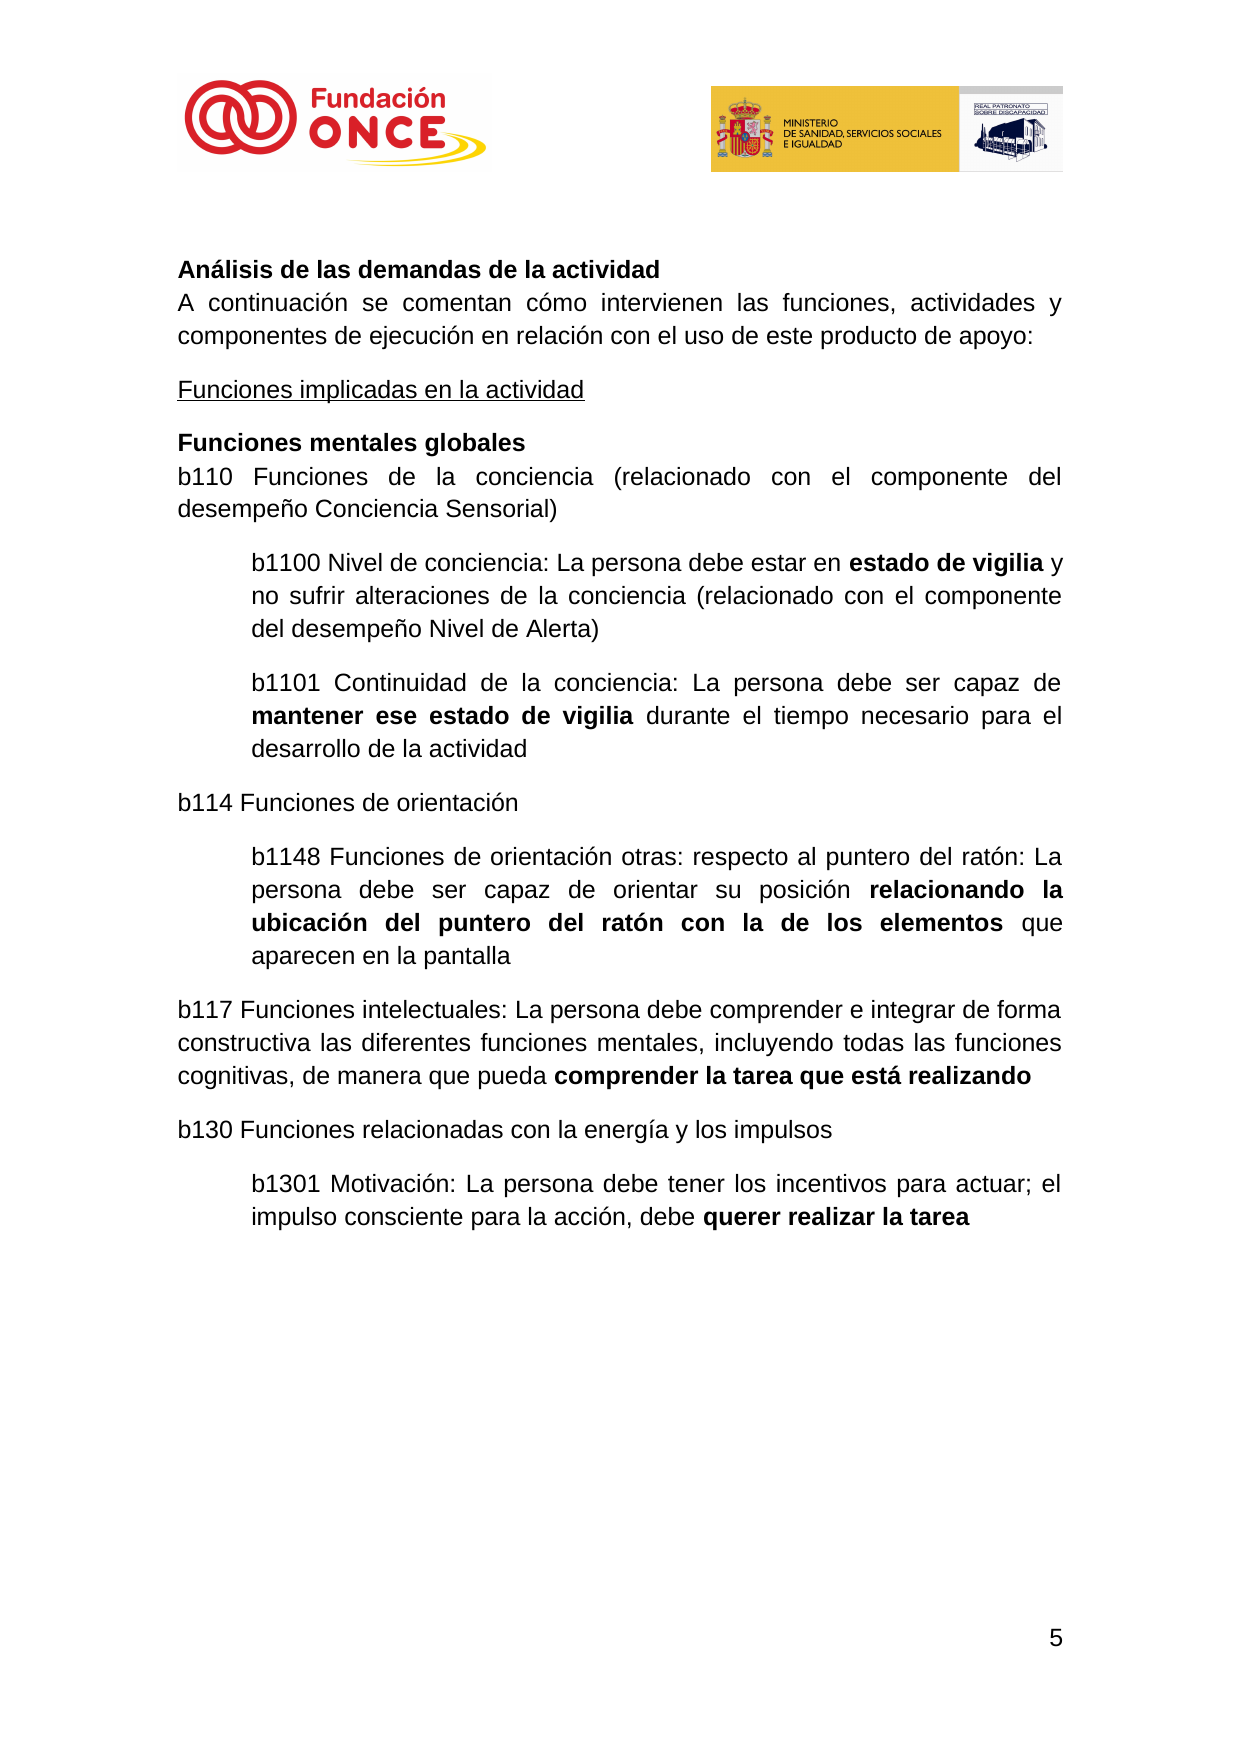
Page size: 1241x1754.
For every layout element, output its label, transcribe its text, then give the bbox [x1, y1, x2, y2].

text b130 Funciones relacionadas con la energía y los impulsos [177, 1115, 1063, 1143]
picture [711, 86, 1063, 172]
text b1101 Continuidad de la conciencia: La persona debe ser capaz de mantener ese estado de vigilia durante el tiempo necesario para el desarrollo de la actividad [251, 668, 1063, 763]
picture [177, 73, 493, 172]
text b117 Funciones intelectuales: La persona debe comprender e integrar de forma constructiva las diferentes funciones mentales, incluyendo todas las funciones cognitivas, de manera que pueda comprender la tarea que está realizando [177, 995, 1063, 1090]
text b110 Funciones de la conciencia (relacionado con el componente del desempeño Conciencia Sensorial) [177, 461, 1063, 523]
text A continuación se comentan cómo intervienen las funciones, actividades y componentes de ejecución en relación con el uso de este producto de apoyo: [177, 288, 1063, 349]
subtitle Análisis de las demandas de la actividad [177, 255, 1063, 283]
subtitle Funciones mentales globales [177, 428, 1063, 457]
text b1100 Nivel de conciencia: La persona debe estar en estado de vigilia y no sufrir alteraciones de la conciencia (relacionado con el componente del desempeño Nivel de Alerta) [251, 548, 1063, 643]
text b1301 Motivación: La persona debe tener los incentivos para actuar; el impulso consciente para la acción, debe querer realizar la tarea [251, 1169, 1063, 1230]
text b114 Funciones de orientación [177, 788, 1063, 817]
text b1148 Funciones de orientación otras: respecto al puntero del ratón: La persona debe ser capaz de orientar su posición relacionando la ubicación del puntero del ratón con la de los elementos que aparecen en la pantalla [251, 842, 1063, 970]
subtitle Funciones implicadas en la actividad [177, 374, 1063, 403]
